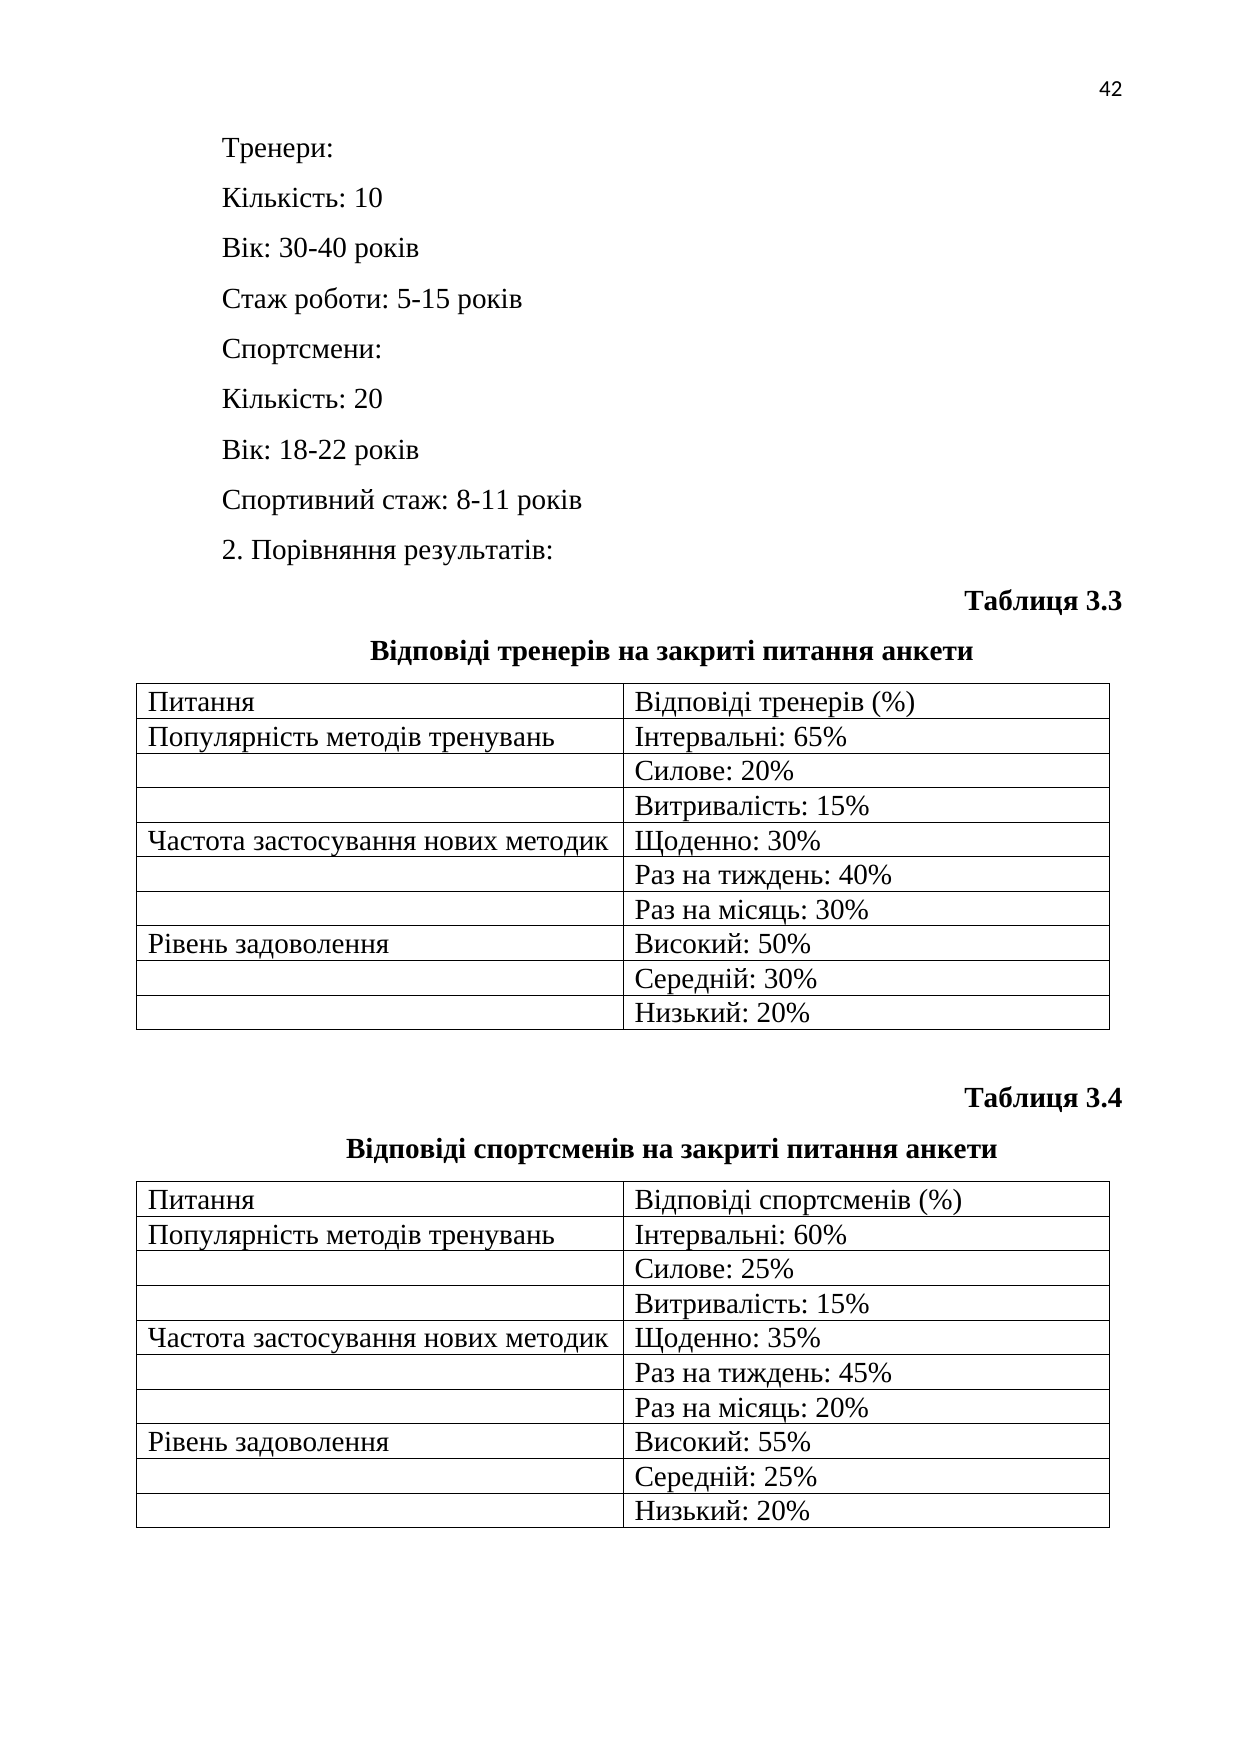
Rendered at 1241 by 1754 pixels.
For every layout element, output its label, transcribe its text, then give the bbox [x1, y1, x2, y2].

text Відповіді тренерів на закриті питання анкети [148, 633, 1122, 667]
table_header Відповіді тренерів (%) [624, 684, 1109, 718]
table_cell [137, 754, 623, 787]
table_cell Рівень задоволення [137, 926, 623, 960]
text Спортсмени: [148, 331, 1122, 365]
table_cell Середній: 30% [624, 961, 1109, 994]
text Вік: 18-22 років [148, 432, 1122, 465]
table_header Питання [137, 684, 623, 718]
table_cell Раз на місяць: 20% [624, 1390, 1109, 1423]
table_cell Силове: 20% [624, 754, 1109, 787]
table_cell Популярність методів тренувань [137, 1217, 623, 1250]
table_cell Рівень задоволення [137, 1424, 623, 1458]
text 2. Порівняння результатів: [148, 532, 1122, 566]
table_cell [137, 996, 623, 1029]
text Стаж роботи: 5-15 років [148, 281, 1122, 314]
table_header Відповіді спортсменів (%) [624, 1182, 1109, 1216]
table_cell [137, 1459, 623, 1492]
table_cell Щоденно: 30% [624, 823, 1109, 856]
table_cell Частота застосування нових методик [137, 1321, 623, 1354]
table_cell Раз на тиждень: 40% [624, 857, 1109, 891]
table_cell Щоденно: 35% [624, 1321, 1109, 1354]
text Таблиця 3.3 [148, 583, 1122, 616]
table_cell Високий: 50% [624, 926, 1109, 960]
table_cell Інтервальні: 65% [624, 719, 1109, 752]
table_cell Витривалість: 15% [624, 788, 1109, 822]
table_cell [137, 1355, 623, 1389]
table_cell Низький: 20% [624, 1494, 1109, 1527]
table_cell [137, 1494, 623, 1527]
table_cell Частота застосування нових методик [137, 823, 623, 856]
table_cell [137, 857, 623, 891]
table_cell Середній: 25% [624, 1459, 1109, 1492]
table_cell Популярність методів тренувань [137, 719, 623, 752]
table_cell [137, 892, 623, 925]
text Тренери: [148, 130, 1122, 163]
text Вік: 30-40 років [148, 231, 1122, 264]
table_cell Раз на місяць: 30% [624, 892, 1109, 925]
table_cell [137, 1390, 623, 1423]
text Кількість: 20 [148, 381, 1122, 415]
table_cell [137, 1251, 623, 1285]
table_cell Високий: 55% [624, 1424, 1109, 1458]
table_cell Силове: 25% [624, 1251, 1109, 1285]
table_cell Низький: 20% [624, 996, 1109, 1029]
text Спортивний стаж: 8-11 років [148, 482, 1122, 516]
table_cell Раз на тиждень: 45% [624, 1355, 1109, 1389]
table_cell [137, 961, 623, 994]
text Відповіді спортсменів на закриті питання анкети [148, 1131, 1122, 1164]
text Кількість: 10 [148, 180, 1122, 214]
table_cell [137, 1286, 623, 1319]
table_header Питання [137, 1182, 623, 1216]
table_cell Інтервальні: 60% [624, 1217, 1109, 1250]
table_cell Витривалість: 15% [624, 1286, 1109, 1319]
text Таблиця 3.4 [148, 1081, 1122, 1114]
table_cell [137, 788, 623, 822]
